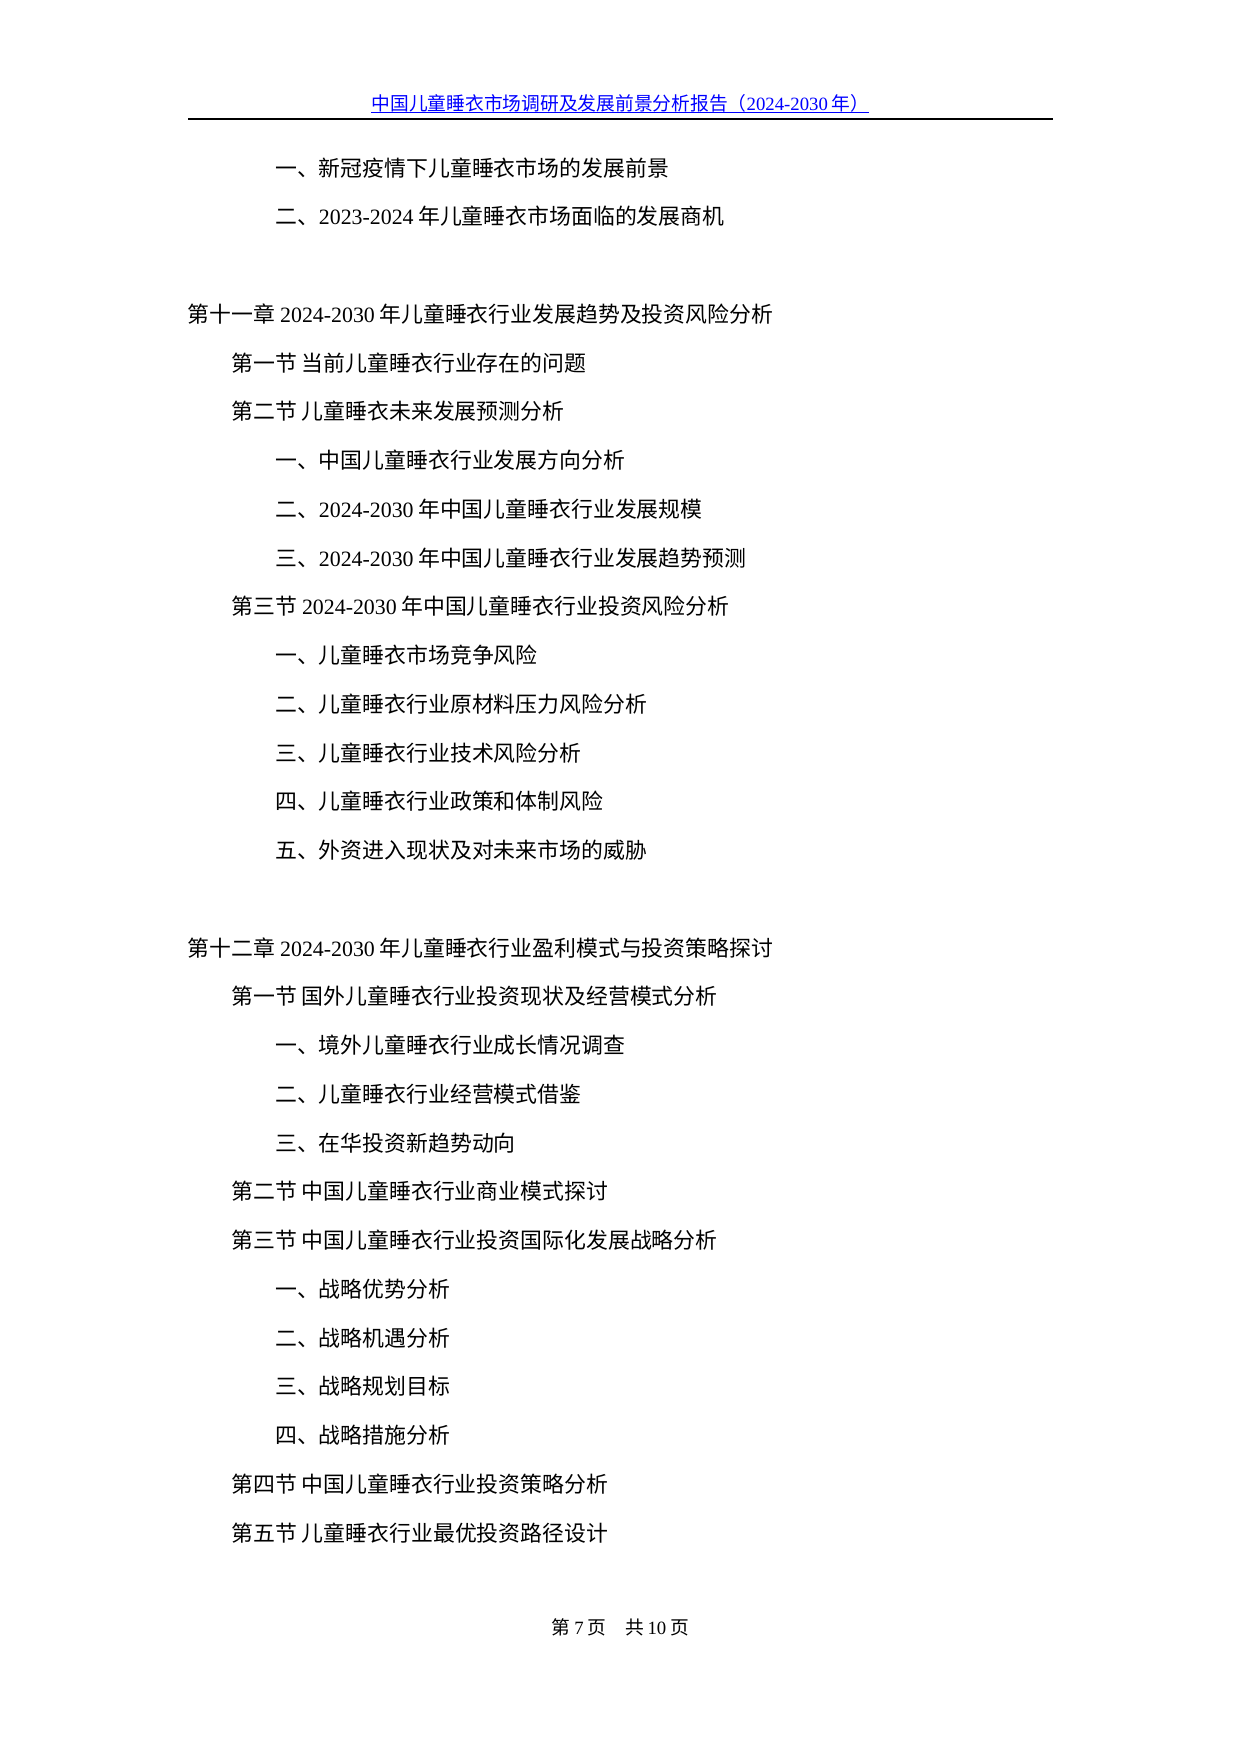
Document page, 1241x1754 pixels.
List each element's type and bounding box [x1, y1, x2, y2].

text [187, 150, 1053, 1548]
